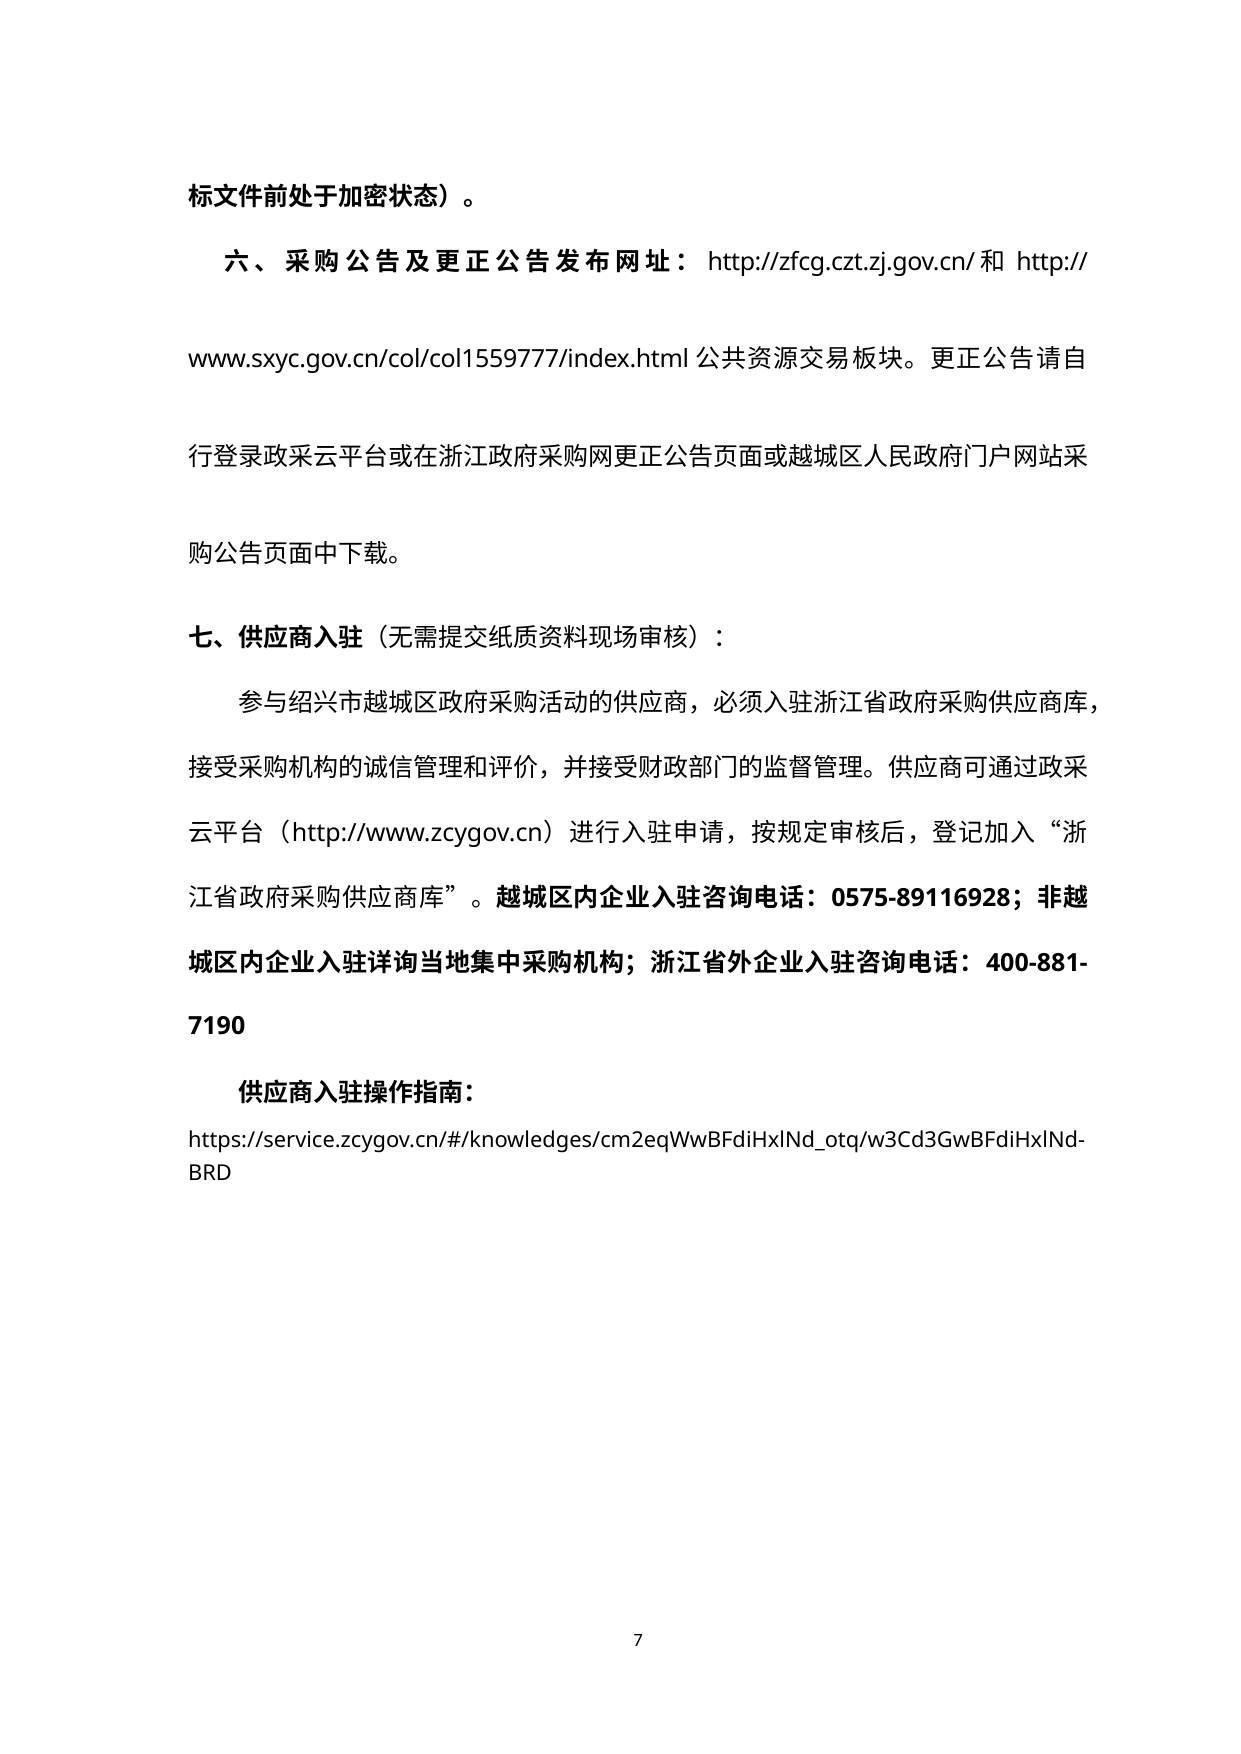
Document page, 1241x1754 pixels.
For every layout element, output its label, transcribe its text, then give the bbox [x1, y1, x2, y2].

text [188, 162, 1088, 227]
text 供应商入驻操作指南： [188, 1058, 1088, 1123]
text https://service.zcygov.cn/#/knowledges/cm2eqWwBFdiHxlNd_otq/w3Cd3GwBFdiHxlNd-BRD [188, 1123, 1088, 1188]
text 参与绍兴市越城区政府采购活动的供应商，必须入驻浙江省政府采购供应商库，接受采购机构的诚信管理和评价，并接受财政部门的监督管理。供应商可通过政采云平台（http://www.zcygov.cn）进行入驻申请，按规定审核后，登记加入“浙江省政府采购供应商库”。越城区内企业入驻咨询电话：0575-89116928；非越城区内企业入驻详询当地集中采购机构；浙江省外企业入驻咨询电话：400-881-7190 [188, 668, 1088, 1058]
text 七、供应商入驻（无需提交纸质资料现场审核）： [188, 603, 1088, 668]
text 六、采购公告及更正公告发布网址：http://zfcg.czt.zj.gov.cn/和http://www.sxyc.gov.cn/col/col1559777/index.html公共资源交易板块。更正公告请自行登录政采云平台或在浙江政府采购网更正公告页面或越城区人民政府门户网站采购公告页面中下载。 [188, 227, 1088, 584]
